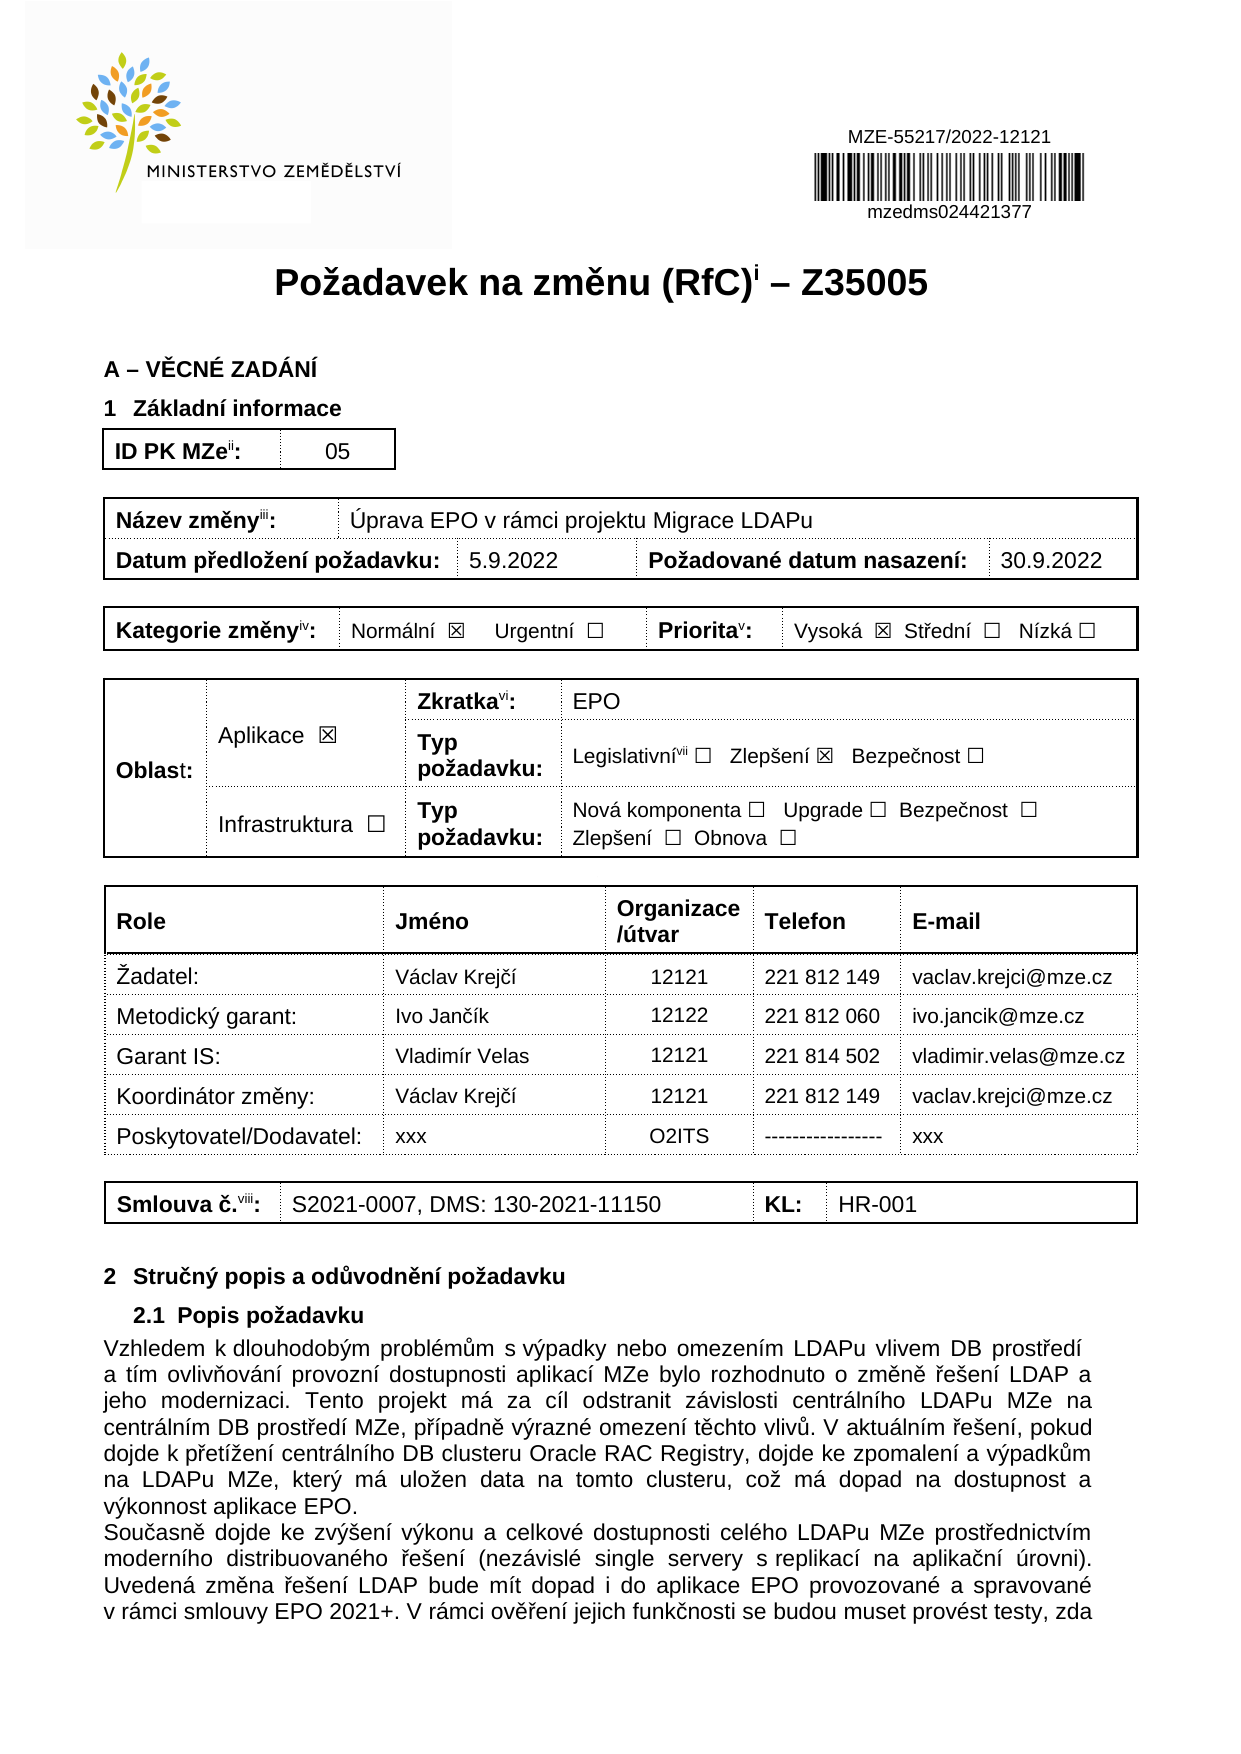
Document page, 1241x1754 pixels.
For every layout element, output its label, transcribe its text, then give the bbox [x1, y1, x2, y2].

table_cell Žadatel: [105, 954, 384, 994]
table_header Telefon [753, 887, 901, 952]
table_header Kategorie změny: [105, 608, 339, 649]
table_cell vaclav.krejci@mze.cz [901, 954, 1137, 994]
subtitle Popis požadavku [133, 1302, 1092, 1328]
table_cell Poskytovatel/Dodavatel: [105, 1114, 384, 1153]
table_cell Požadované datum nasazení: [637, 538, 989, 578]
table_header Název změny: [105, 499, 338, 538]
table_cell vaclav.krejci@mze.cz [901, 1074, 1137, 1113]
table_header 05 [280, 430, 394, 468]
table_cell O2ITS [605, 1114, 753, 1153]
subtitle Základní informace [103, 395, 1092, 421]
table_cell Datum předložení požadavku: [105, 538, 458, 578]
table_cell Václav Krejčí [384, 1074, 605, 1113]
table_header Priorita: [647, 608, 783, 649]
text a – věcné zadání [103, 356, 1092, 382]
table_header Aplikace [207, 680, 406, 786]
table_header ID PK MZe: [104, 430, 280, 468]
table_cell 221 814 502 [753, 1034, 901, 1074]
table_header KL: [753, 1183, 827, 1222]
picture [807, 153, 1092, 201]
table_header E-mail [901, 887, 1136, 952]
table_header Smlouva č.: [106, 1183, 280, 1222]
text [103, 1519, 1092, 1624]
table_header Normální Urgentní [340, 608, 647, 649]
table_cell Garant IS: [105, 1034, 384, 1074]
table_cell ----------------- [753, 1114, 901, 1153]
table_cell 221 812 149 [753, 954, 901, 994]
subtitle Stručný popis a odůvodnění požadavku [103, 1263, 1092, 1289]
table_cell Vladimír Velas [384, 1034, 605, 1074]
table_cell vladimir.velas@mze.cz [901, 1034, 1137, 1074]
picture [25, 1, 452, 249]
table_cell Typ požadavku: [406, 786, 561, 856]
table_cell Legislativní Zlepšení Bezpečnost [561, 719, 1136, 786]
table_header S2021-0007, DMS: 130-2021-11150 [280, 1183, 753, 1222]
table_header Jméno [384, 887, 605, 952]
table_cell Typ požadavku: [406, 719, 561, 786]
table_cell 221 812 149 [753, 1074, 901, 1113]
table_header Vysoká Střední Nízká [783, 608, 1136, 649]
table_header HR-001 [827, 1183, 1136, 1222]
table_cell 12121 [605, 954, 753, 994]
table_header Úprava EPO v rámci projektu Migrace LDAPu [338, 499, 1136, 538]
table_header Oblast: [105, 680, 207, 856]
table_cell Infrastruktura [207, 786, 406, 856]
table_cell xxx [384, 1114, 605, 1153]
table_cell 12121 [605, 1074, 753, 1113]
text Vzhledem k dlouhodobým problémům s výpadky nebo omezením LDAPu vlivem DB prostředí a tím ovlivňování provozní dostupnosti aplikací MZe bylo rozhodnuto o změně řešení LDAP a jeho modernizaci. Tento projekt má za cíl odstranit závislosti centrálního LDAPu MZe na centrálním DB prostředí MZe, případně výrazné omezení těchto vlivů. V aktuálním řešení, pokud dojde k přetížení centrálního DB clusteru Oracle RAC Registry, dojde ke zpomalení a výpadkům na LDAPu MZe, který má uložen data na tomto clusteru, což má dopad na dostupnost a výkonnost aplikace EPO. [103, 1334, 1092, 1519]
table_cell Koordinátor změny: [105, 1074, 384, 1113]
table_cell Ivo Jančík [384, 994, 605, 1034]
table_header EPO [561, 680, 1136, 718]
table_cell 12121 [605, 1034, 753, 1074]
table_cell ivo.jancik@mze.cz [901, 994, 1137, 1034]
text Požadavek na změnu (RfC) – Z35005 [103, 260, 1092, 303]
table_header Organizace /útvar [605, 887, 753, 952]
table_cell Metodický garant: [105, 994, 384, 1034]
table_cell xxx [901, 1114, 1137, 1153]
table_header Role [106, 887, 384, 952]
table_header Zkratka: [406, 680, 561, 718]
table_cell Nová komponenta Upgrade Bezpečnost Zlepšení Obnova [561, 786, 1136, 856]
table_cell 12122 [605, 994, 753, 1034]
table_cell 221 812 060 [753, 994, 901, 1034]
table_cell Václav Krejčí [384, 954, 605, 994]
